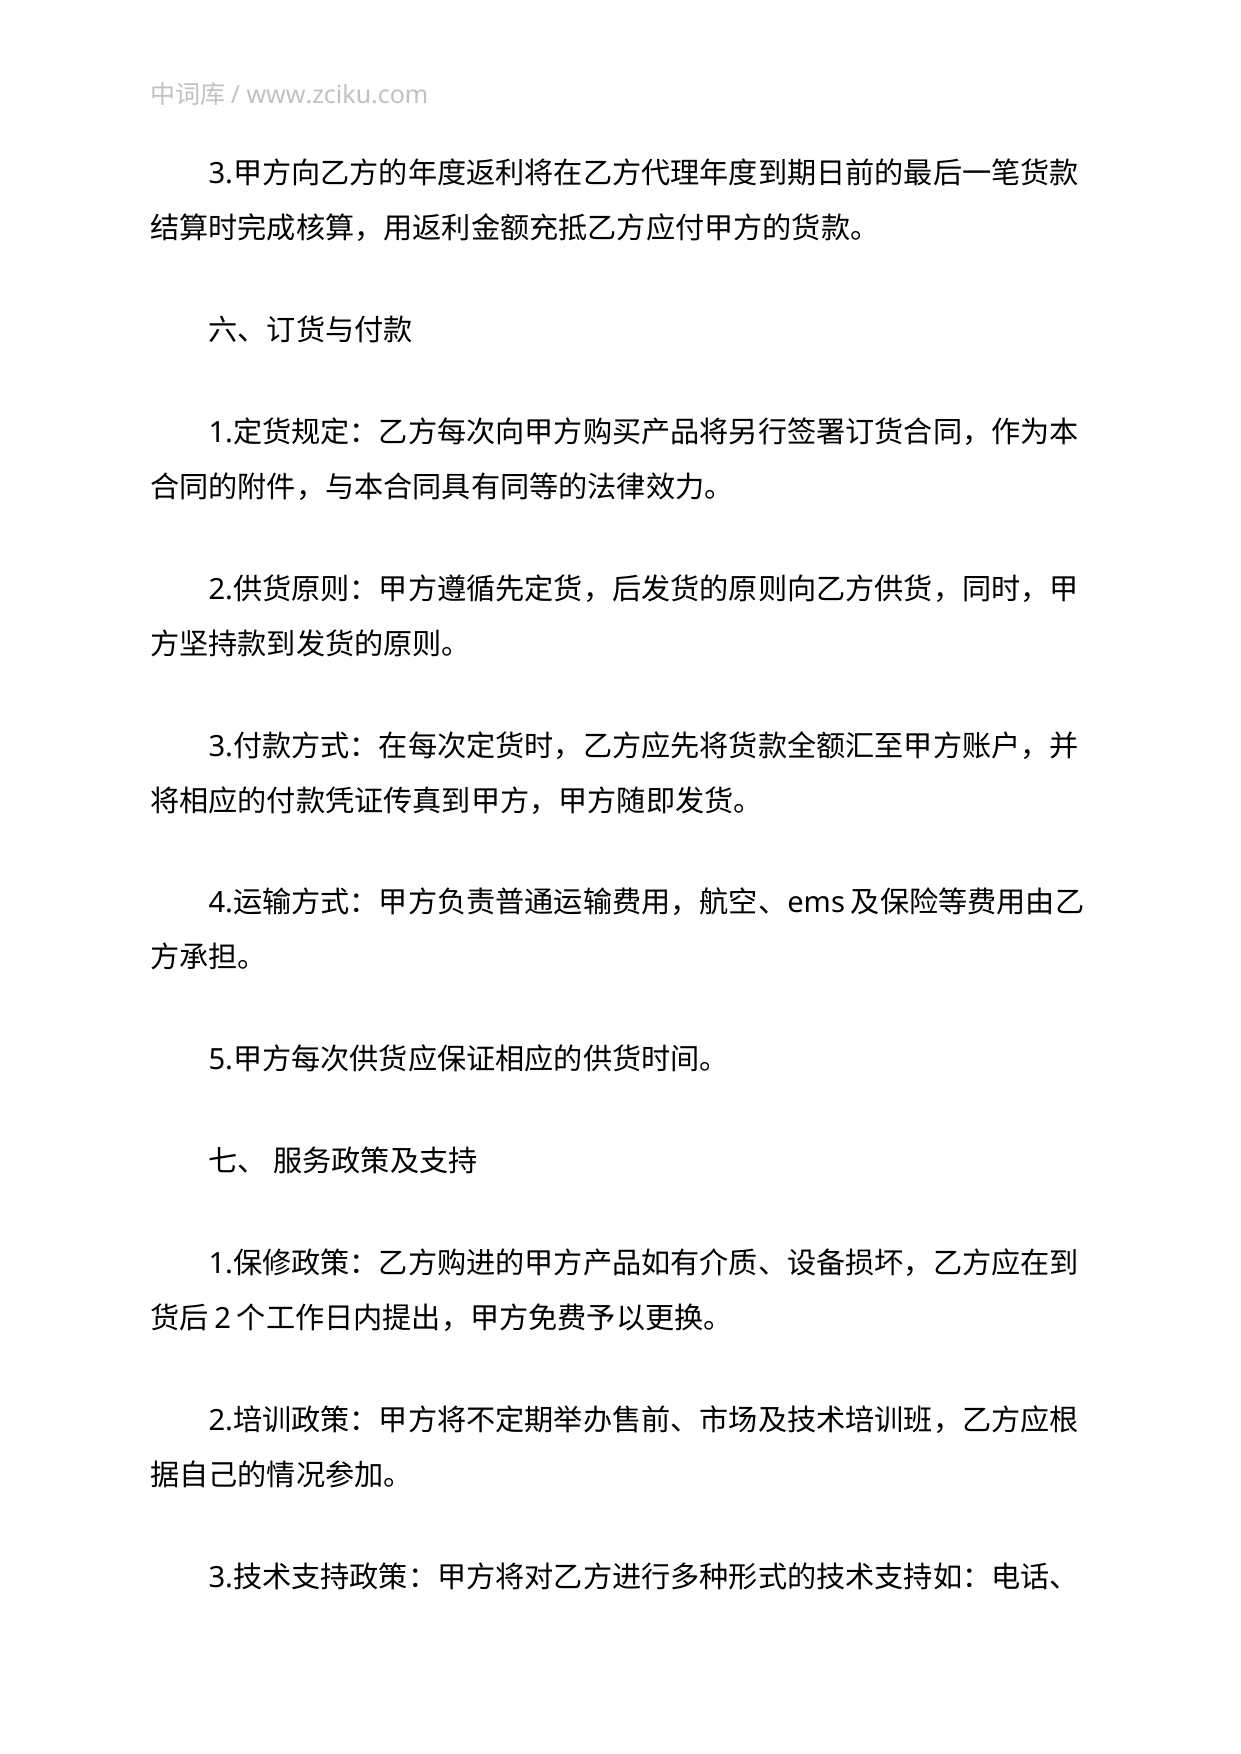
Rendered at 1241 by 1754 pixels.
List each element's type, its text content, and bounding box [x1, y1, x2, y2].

text 2.培训政策：甲方将不定期举办售前、市场及技术培训班，乙方应根据自己的情况参加。 [150, 1396, 1090, 1494]
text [150, 1553, 1090, 1596]
text 3.甲方向乙方的年度返利将在乙方代理年度到期日前的最后一笔货款结算时完成核算，用返利金额充抵乙方应付甲方的货款。 [150, 150, 1090, 247]
text 1.保修政策：乙方购进的甲方产品如有介质、设备损坏，乙方应在到货后2个工作日内提出，甲方免费予以更换。 [150, 1239, 1090, 1337]
text 2.供货原则：甲方遵循先定货，后发货的原则向乙方供货，同时，甲方坚持款到发货的原则。 [150, 565, 1090, 663]
text 1.定货规定：乙方每次向甲方购买产品将另行签署订货合同，作为本合同的附件，与本合同具有同等的法律效力。 [150, 408, 1090, 506]
text 4.运输方式：甲方负责普通运输费用，航空、ems及保险等费用由乙方承担。 [150, 879, 1090, 976]
text 5.甲方每次供货应保证相应的供货时间。 [150, 1036, 1090, 1078]
text 七、 服务政策及支持 [150, 1138, 1090, 1180]
text 3.付款方式：在每次定货时，乙方应先将货款全额汇至甲方账户，并将相应的付款凭证传真到甲方，甲方随即发货。 [150, 722, 1090, 819]
text 六、订货与付款 [150, 307, 1090, 349]
